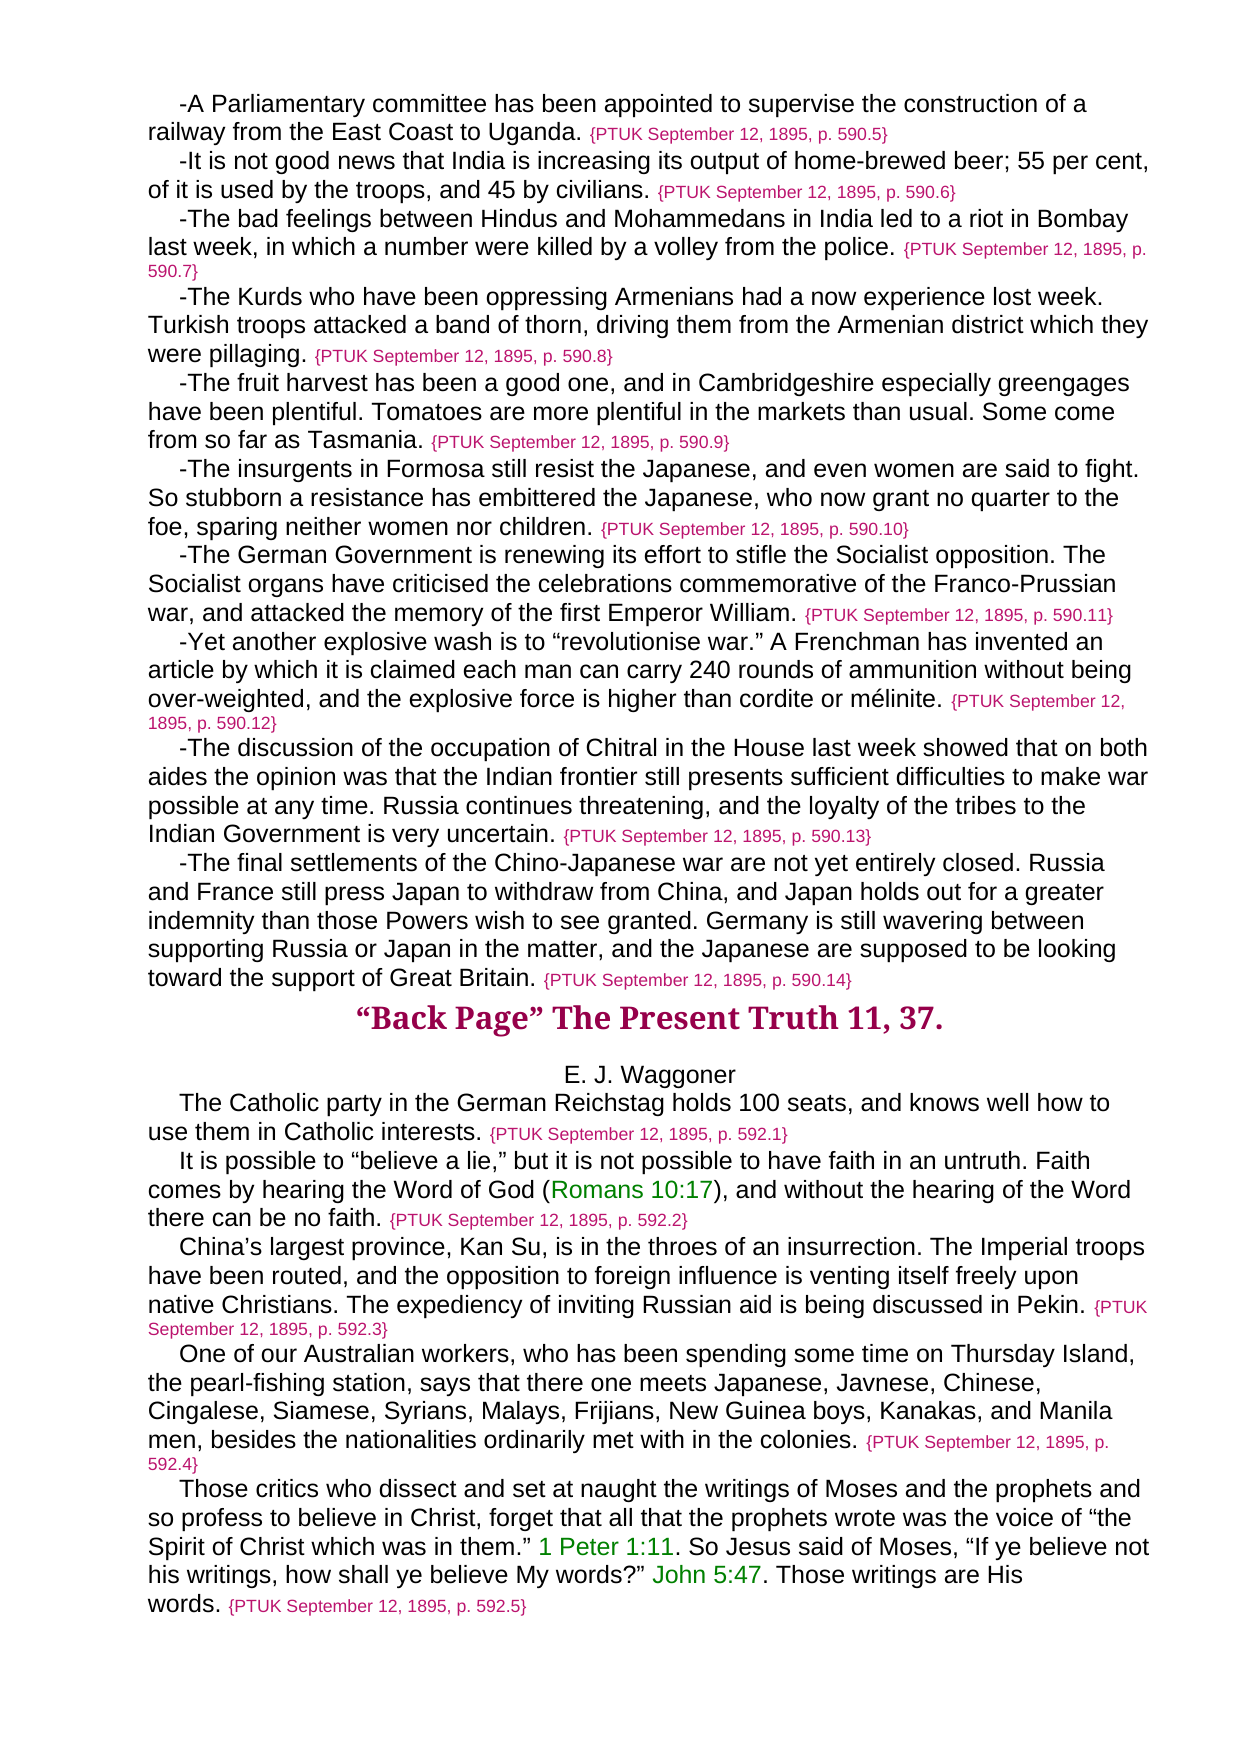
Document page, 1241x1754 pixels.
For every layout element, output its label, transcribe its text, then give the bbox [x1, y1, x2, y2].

text Those critics who dissect and set at naught the writings of Moses and the prophets and so profess to believe in Christ, forget that all that the prophets wrote was the voice of “the Spirit of Christ which was in them.” 1 Peter 1:11. So Jesus said of Moses, “If ye believe not his writings, how shall ye believe My words?” John 5:47. Those writings are His words. {PTUK September 12, 1895, p. 592.5} [148, 1474, 1152, 1618]
text -The German Government is renewing its effort to stifle the Socialist opposition. The Socialist organs have criticised the celebrations commemorative of the Franco-Prussian war, and attacked the memory of the first Emperor William. {PTUK September 12, 1895, p. 590.11} [148, 540, 1152, 626]
text -The Kurds who have been oppressing Armenians had a now experience lost week. Turkish troops attacked a band of thorn, driving them from the Armenian district which they were pillaging. {PTUK September 12, 1895, p. 590.8} [148, 281, 1152, 368]
text -Yet another explosive wash is to “revolutionise war.” A Frenchman has invented an article by which it is claimed each man can carry 240 rounds of ammunition without being over-weighted, and the explosive force is higher than cordite or mélinite. {PTUK September 12, 1895, p. 590.12} [148, 626, 1152, 733]
text “Back Page” The Present Truth 11, 37. [148, 992, 1152, 1039]
text The Catholic party in the German Reichstag holds 100 seats, and knows well how to use them in Catholic interests. {PTUK September 12, 1895, p. 592.1} [148, 1088, 1152, 1146]
text E. J. Waggoner [148, 1059, 1152, 1088]
text -It is not good news that India is increasing its output of home-brewed beer; 55 per cent, of it is used by the troops, and 45 by civilians. {PTUK September 12, 1895, p. 590.6} [148, 146, 1152, 203]
text It is possible to “believe a lie,” but it is not possible to have faith in an untruth. Faith comes by hearing the Word of God (Romans 10:17), and without the hearing of the Word there can be no faith. {PTUK September 12, 1895, p. 592.2} [148, 1146, 1152, 1232]
text -A Parliamentary committee has been appointed to supervise the construction of a railway from the East Coast to Uganda. {PTUK September 12, 1895, p. 590.5} [148, 88, 1152, 146]
text One of our Australian workers, who has been spending some time on Thursday Island, the pearl-fishing station, says that there one meets Japanese, Javnese, Chinese, Cingalese, Siamese, Syrians, Malays, Frijians, New Guinea boys, Kanakas, and Manila men, besides the nationalities ordinarily met with in the colonies. {PTUK September 12, 1895, p. 592.4} [148, 1339, 1152, 1474]
text China’s largest province, Kan Su, is in the throes of an insurrection. The Imperial troops have been routed, and the opposition to foreign influence is venting itself freely upon native Christians. The expediency of inviting Russian aid is being discussed in Pekin. {PTUK September 12, 1895, p. 592.3} [148, 1232, 1152, 1339]
text -The fruit harvest has been a good one, and in Cambridgeshire especially greengages have been plentiful. Tomatoes are more plentiful in the markets than usual. Some come from so far as Tasmania. {PTUK September 12, 1895, p. 590.9} [148, 368, 1152, 454]
text -The insurgents in Formosa still resist the Japanese, and even women are said to fight. So stubborn a resistance has embittered the Japanese, who now grant no quarter to the foe, sparing neither women nor children. {PTUK September 12, 1895, p. 590.10} [148, 454, 1152, 540]
text -The bad feelings between Hindus and Mohammedans in India led to a riot in Bombay last week, in which a number were killed by a volley from the police. {PTUK September 12, 1895, p. 590.7} [148, 203, 1152, 281]
text -The discussion of the occupation of Chitral in the House last week showed that on both aides the opinion was that the Indian frontier still presents sufficient difficulties to make war possible at any time. Russia continues threatening, and the loyalty of the tribes to the Indian Government is very uncertain. {PTUK September 12, 1895, p. 590.13} [148, 733, 1152, 848]
text -The final settlements of the Chino-Japanese war are not yet entirely closed. Russia and France still press Japan to withdraw from China, and Japan holds out for a greater indemnity than those Powers wish to see granted. Germany is still wavering between supporting Russia or Japan in the matter, and the Japanese are supposed to be looking toward the support of Great Britain. {PTUK September 12, 1895, p. 590.14} [148, 848, 1152, 992]
